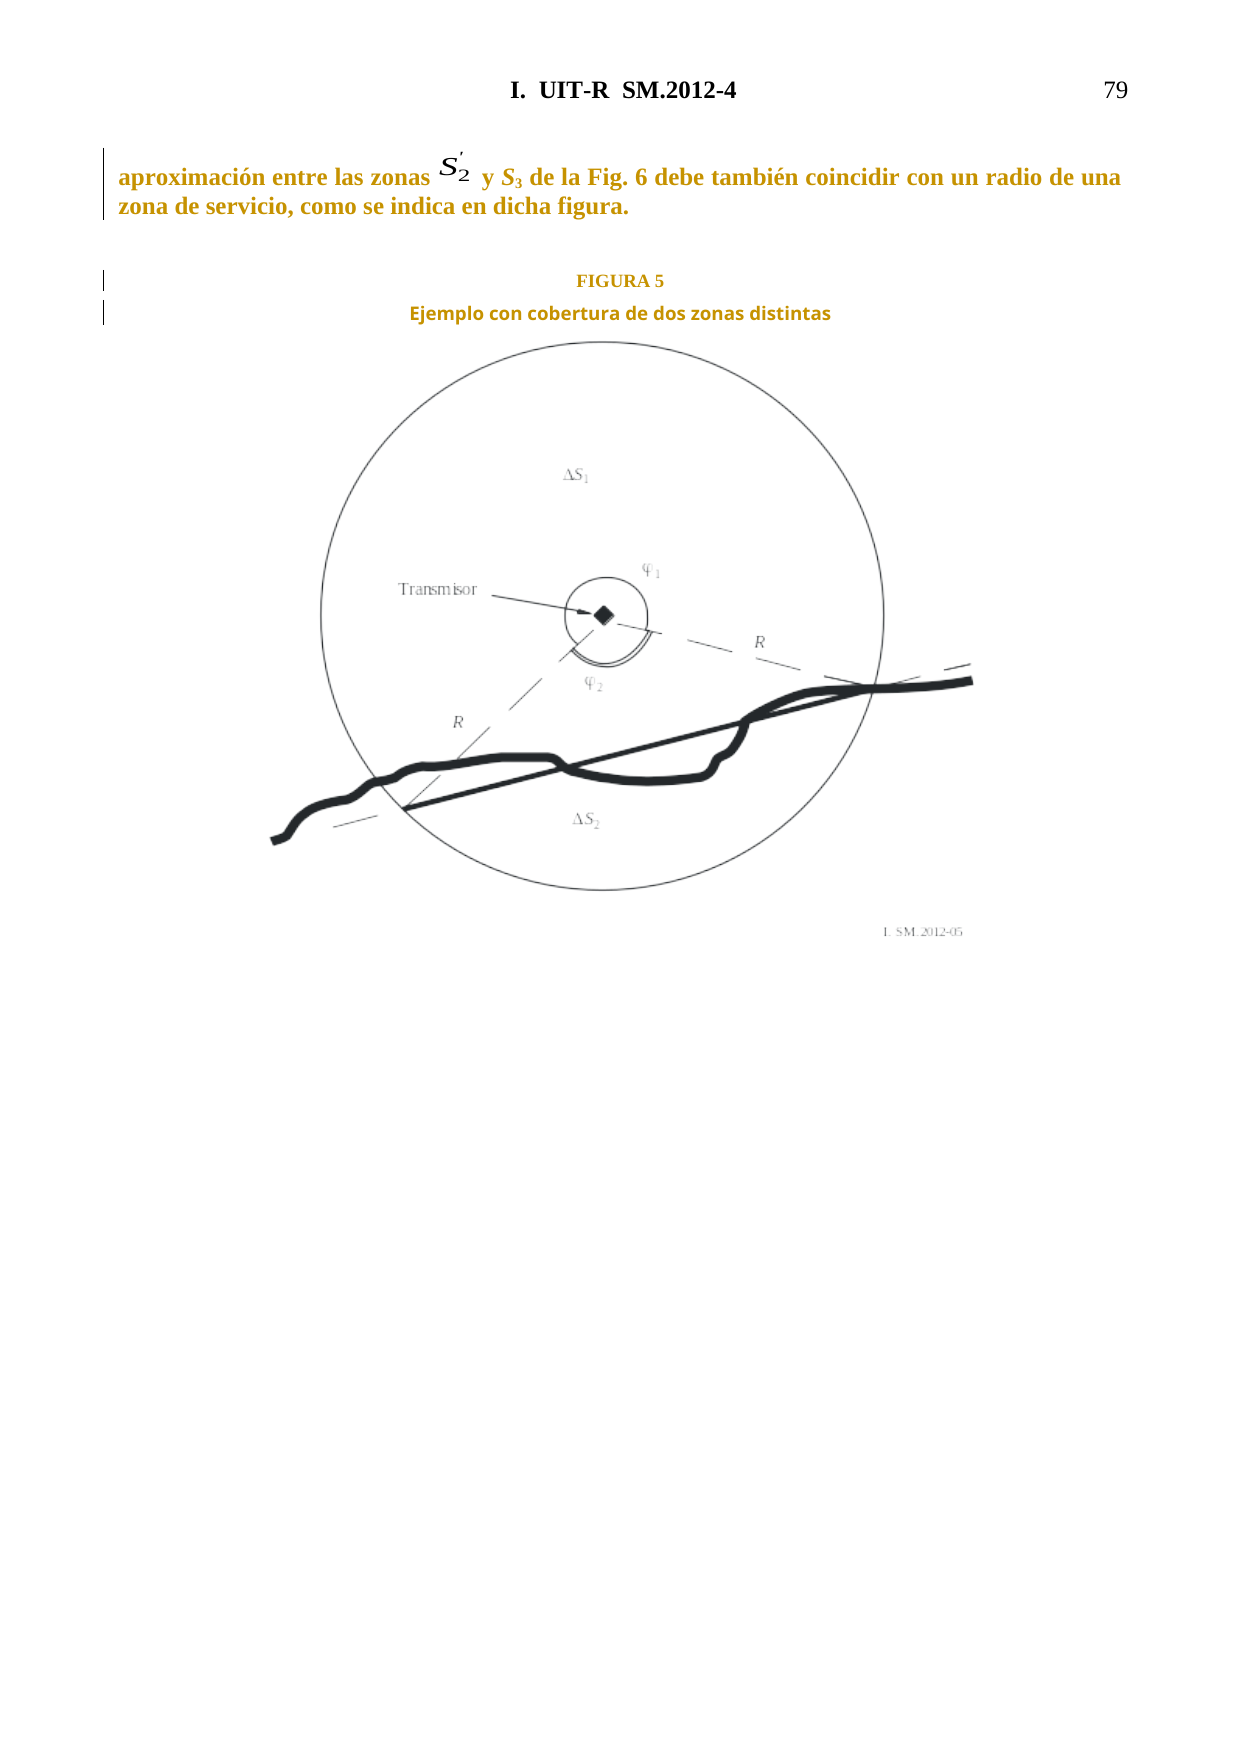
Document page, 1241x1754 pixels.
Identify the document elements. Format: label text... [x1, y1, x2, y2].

text Figura 5 [118, 270, 1122, 291]
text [118, 148, 1122, 220]
title Ejemplo con cobertura de dos zonas distintas [118, 300, 1122, 325]
